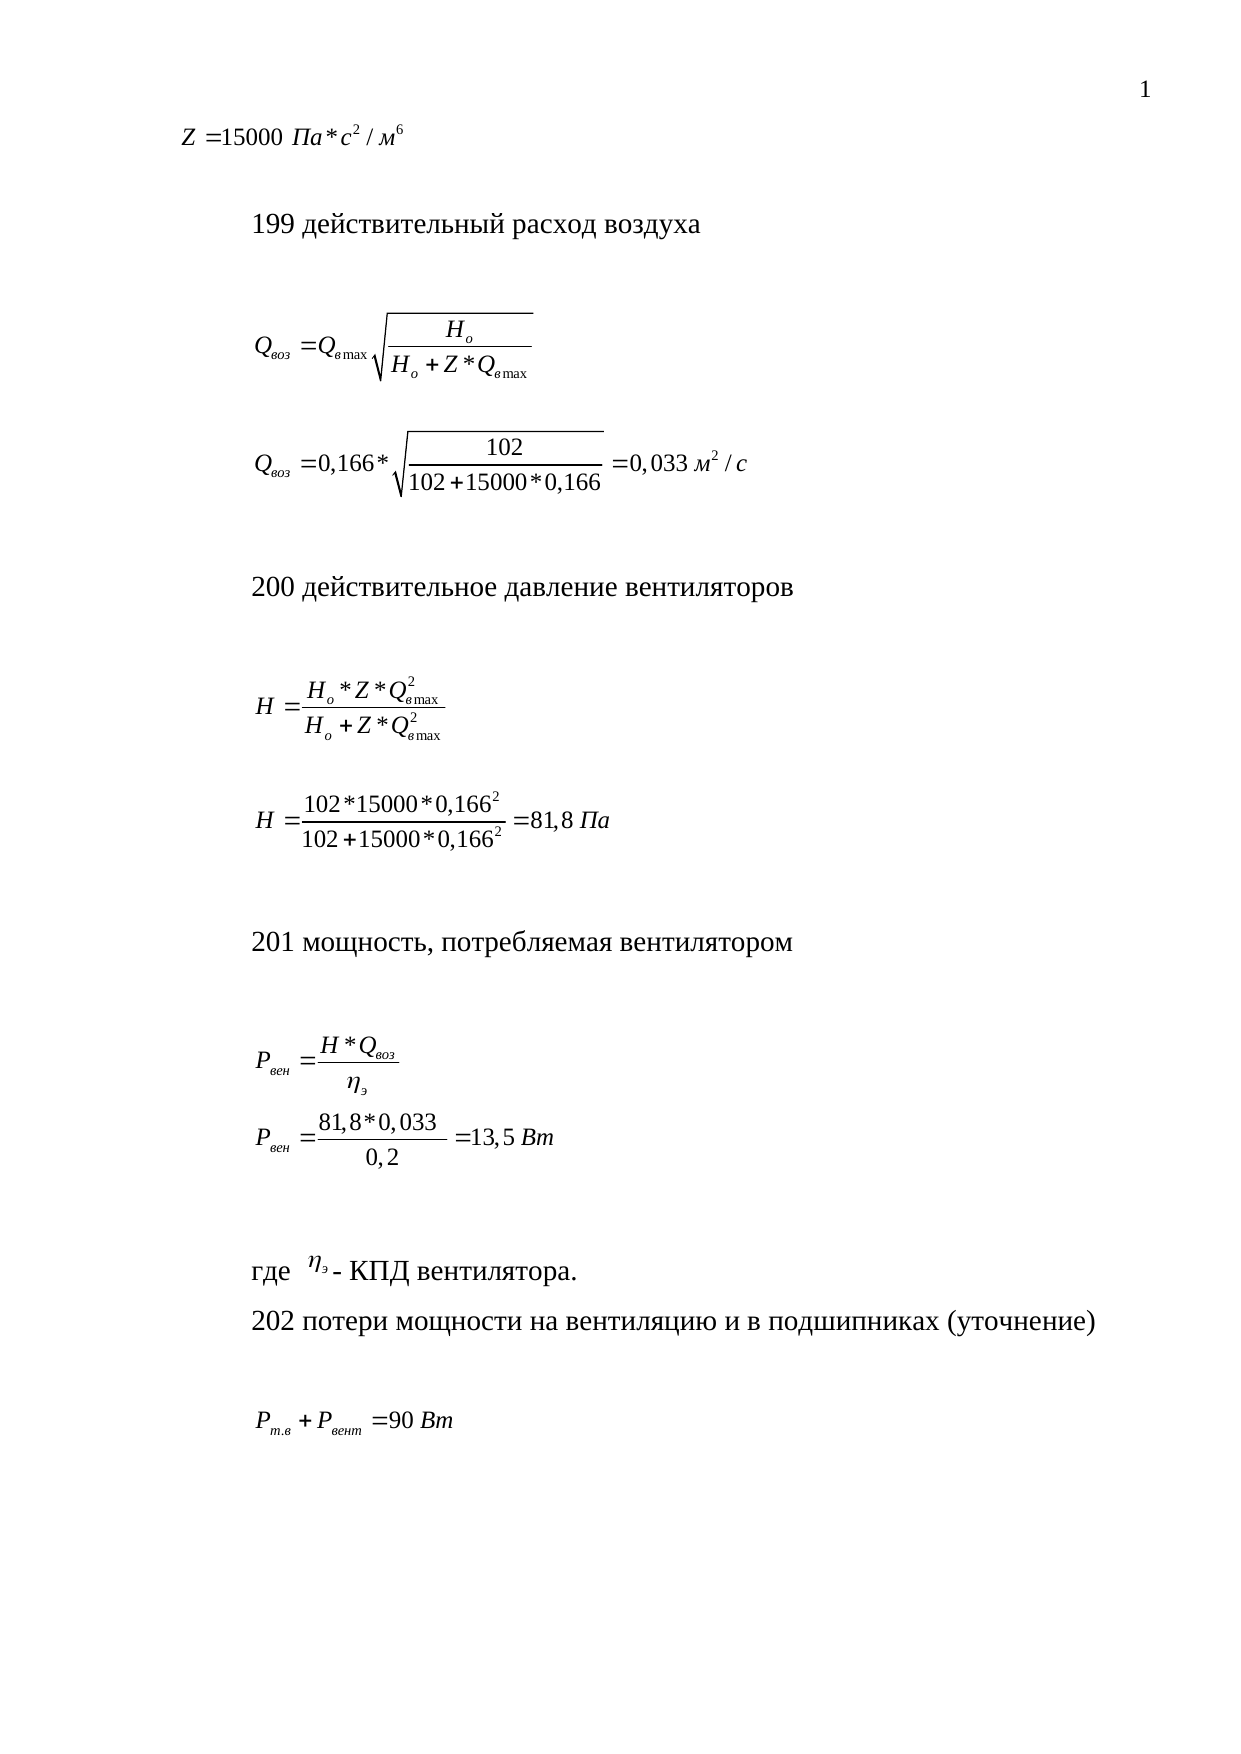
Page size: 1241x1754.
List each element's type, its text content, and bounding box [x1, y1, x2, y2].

list 200 действительное давление вентиляторов [177, 569, 1152, 603]
list где - КПД вентилятора. [177, 1242, 1152, 1286]
list 199 действительный расход воздуха [177, 206, 1152, 239]
list 201 мощность, потребляемая вентилятором [177, 924, 1152, 958]
list 202 потери мощности на вентиляцию и в подшипниках (уточнение) [177, 1303, 1152, 1336]
